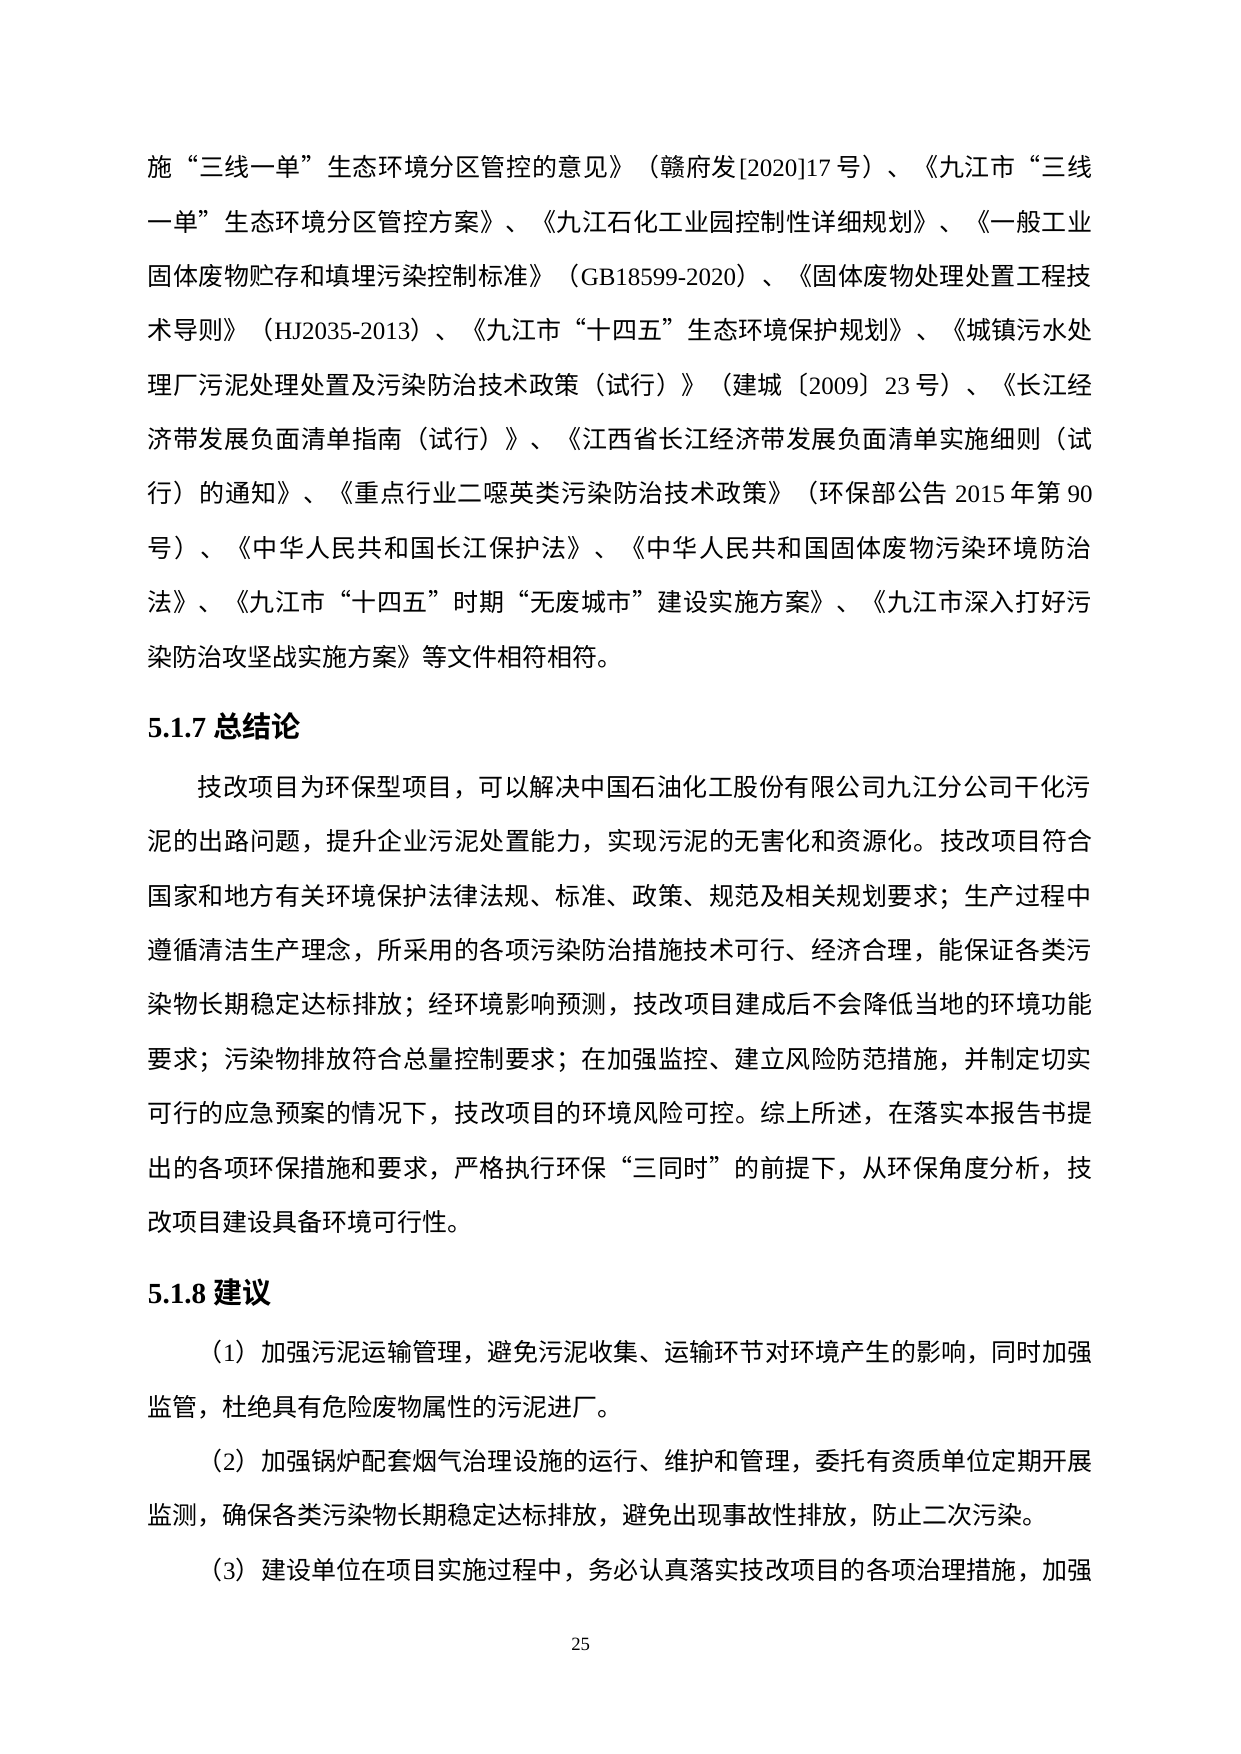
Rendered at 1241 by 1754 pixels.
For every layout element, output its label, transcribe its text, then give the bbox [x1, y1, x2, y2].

text （1）加强污泥运输管理，避免污泥收集、运输环节对环境产生的影响，同时加强监管，杜绝具有危险废物属性的污泥进厂。 [148, 1333, 1092, 1423]
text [148, 148, 1092, 673]
text 技改项目为环保型项目，可以解决中国石油化工股份有限公司九江分公司干化污泥的出路问题，提升企业污泥处置能力，实现污泥的无害化和资源化。技改项目符合国家和地方有关环境保护法律法规、标准、政策、规范及相关规划要求；生产过程中遵循清洁生产理念，所采用的各项污染防治措施技术可行、经济合理，能保证各类污染物长期稳定达标排放；经环境影响预测，技改项目建成后不会降低当地的环境功能要求；污染物排放符合总量控制要求；在加强监控、建立风险防范措施，并制定切实可行的应急预案的情况下，技改项目的环境风险可控。综上所述，在落实本报告书提出的各项环保措施和要求，严格执行环保“三同时”的前提下，从环保角度分析，技改项目建设具备环境可行性。 [148, 767, 1092, 1239]
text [148, 1550, 1092, 1586]
subtitle 总结论 [148, 704, 1092, 746]
text （2）加强锅炉配套烟气治理设施的运行、维护和管理，委托有资质单位定期开展监测，确保各类污染物长期稳定达标排放，避免出现事故性排放，防止二次污染。 [148, 1441, 1092, 1532]
subtitle 建议 [148, 1269, 1092, 1312]
